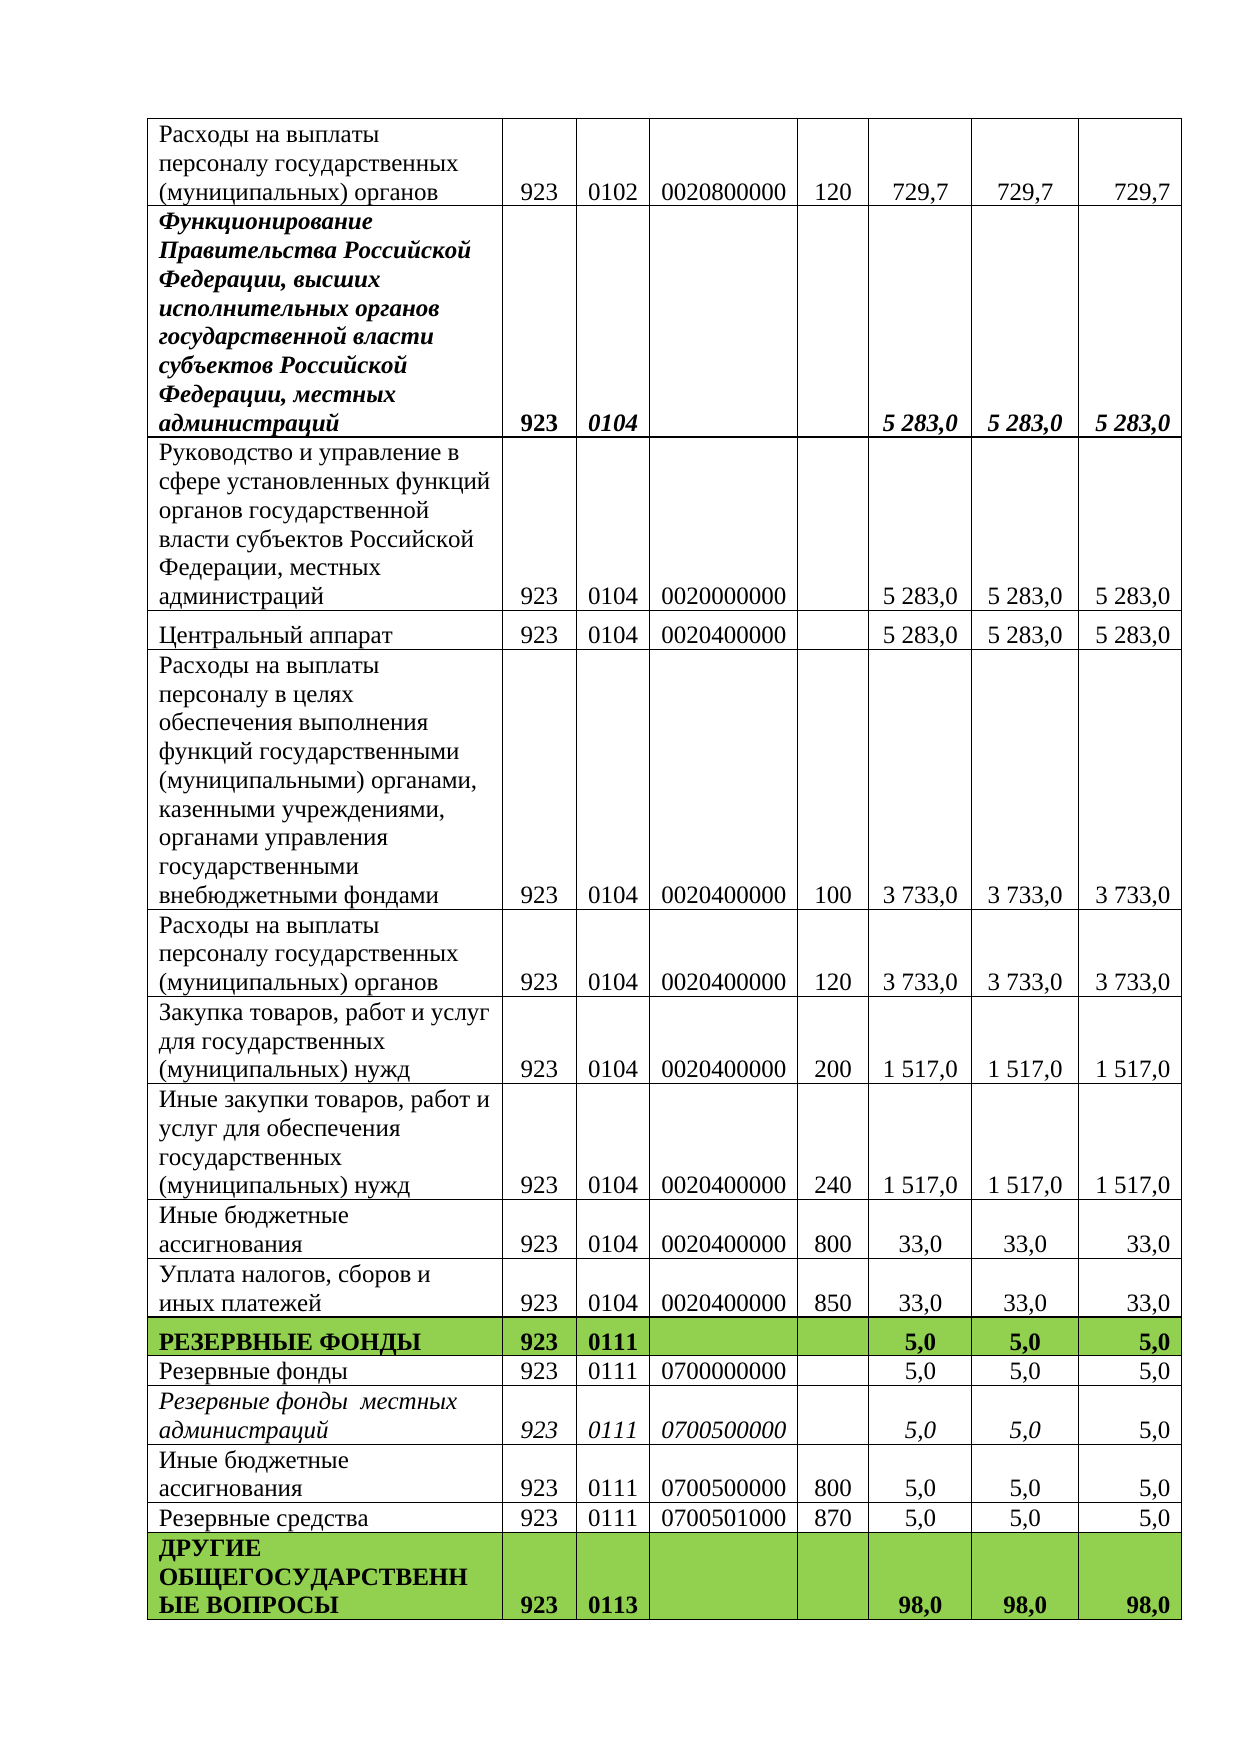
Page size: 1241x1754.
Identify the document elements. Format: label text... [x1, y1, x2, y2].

table_cell 240 [798, 1084, 868, 1199]
table_cell [650, 1318, 797, 1355]
table_cell Расходы на выплаты персоналу в целях обеспечения выполнения функций государственными (муниципальными) органами, казенными учреждениями, органами управления государственными внебюджетными фондами [148, 650, 502, 909]
table_cell 5 283,0 [972, 611, 1078, 649]
table_cell [650, 1533, 797, 1619]
table_cell 729,7 [972, 119, 1078, 205]
table_cell 1 517,0 [972, 997, 1078, 1083]
table_cell 200 [798, 997, 868, 1083]
table_cell 3 733,0 [869, 910, 971, 996]
table_cell 120 [798, 119, 868, 205]
table_cell 0700500000 [650, 1445, 797, 1502]
table_cell РЕЗЕРВНЫЕ ФОНДЫ [148, 1318, 502, 1355]
table_cell 0020400000 [650, 1084, 797, 1199]
table_cell 0020400000 [650, 650, 797, 909]
table_cell [798, 206, 868, 436]
table_cell 923 [503, 119, 576, 205]
table_cell 5,0 [1079, 1318, 1181, 1355]
table_cell 5,0 [1079, 1386, 1181, 1444]
table_cell Иные бюджетные ассигнования [148, 1200, 502, 1258]
table_cell 1 517,0 [1079, 997, 1181, 1083]
table_cell 0111 [577, 1445, 649, 1502]
table_cell [798, 1318, 868, 1355]
table_cell 923 [503, 1318, 576, 1355]
table_cell [798, 1533, 868, 1619]
table_cell 1 517,0 [869, 1084, 971, 1199]
table_cell 5 283,0 [1079, 206, 1181, 436]
table_cell 5,0 [972, 1318, 1078, 1355]
table_cell Резервные фонды [148, 1356, 502, 1385]
table_cell 1 517,0 [972, 1084, 1078, 1199]
table_cell 923 [503, 1445, 576, 1502]
table_cell 98,0 [1079, 1533, 1181, 1619]
table_cell 0104 [577, 1259, 649, 1316]
table_cell 0700501000 [650, 1503, 797, 1532]
table_cell Резервные средства [148, 1503, 502, 1532]
table_cell 729,7 [1079, 119, 1181, 205]
table_cell 1 517,0 [1079, 1084, 1181, 1199]
table_cell 98,0 [972, 1533, 1078, 1619]
table_cell 5,0 [972, 1445, 1078, 1502]
table_cell 0111 [577, 1503, 649, 1532]
table_cell 33,0 [1079, 1200, 1181, 1258]
table_cell 0020400000 [650, 611, 797, 649]
table_cell 5 283,0 [972, 206, 1078, 436]
table_cell 5,0 [869, 1356, 971, 1385]
table_cell 0104 [577, 650, 649, 909]
table_cell Функционирование Правительства Российской Федерации, высших исполнительных органов государственной власти субъектов Российской Федерации, местных администраций [148, 206, 502, 436]
table_cell 0020800000 [650, 119, 797, 205]
table_cell 0020400000 [650, 1259, 797, 1316]
table_cell 100 [798, 650, 868, 909]
table_cell 0700000000 [650, 1356, 797, 1385]
table_cell 0104 [577, 611, 649, 649]
table_cell Центральный аппарат [148, 611, 502, 649]
table_cell 5,0 [1079, 1503, 1181, 1532]
table_cell 5,0 [1079, 1445, 1181, 1502]
table_cell 3 733,0 [972, 910, 1078, 996]
table_cell 5,0 [869, 1445, 971, 1502]
table_cell [798, 611, 868, 649]
table_cell 0104 [577, 997, 649, 1083]
table_cell 5,0 [972, 1356, 1078, 1385]
table_cell 923 [503, 438, 576, 610]
table_cell 33,0 [972, 1259, 1078, 1316]
table_cell Иные бюджетные ассигнования [148, 1445, 502, 1502]
table_cell 0104 [577, 206, 649, 436]
table_cell 729,7 [869, 119, 971, 205]
table_cell 0113 [577, 1533, 649, 1619]
table_cell 0104 [577, 1200, 649, 1258]
table_cell 33,0 [1079, 1259, 1181, 1316]
table_cell 0700500000 [650, 1386, 797, 1444]
table_cell 0104 [577, 438, 649, 610]
table_cell 0020400000 [650, 1200, 797, 1258]
table_cell 923 [503, 1386, 576, 1444]
table_cell Резервные фонды местных администраций [148, 1386, 502, 1444]
table_cell 3 733,0 [1079, 910, 1181, 996]
table_cell Закупка товаров, работ и услуг для государственных (муниципальных) нужд [148, 997, 502, 1083]
table_cell 0111 [577, 1356, 649, 1385]
table_cell Уплата налогов, сборов и иных платежей [148, 1259, 502, 1316]
table_cell ДРУГИЕ ОБЩЕГОСУДАРСТВЕННЫЕ ВОПРОСЫ [148, 1533, 502, 1619]
table_cell 800 [798, 1445, 868, 1502]
table_cell 3 733,0 [1079, 650, 1181, 909]
table_cell 0104 [577, 910, 649, 996]
table_cell 923 [503, 1533, 576, 1619]
table_cell 120 [798, 910, 868, 996]
table_cell 5 283,0 [1079, 611, 1181, 649]
table_cell 850 [798, 1259, 868, 1316]
table_cell 800 [798, 1200, 868, 1258]
table_cell 33,0 [869, 1200, 971, 1258]
table_cell 33,0 [869, 1259, 971, 1316]
table_cell [798, 438, 868, 610]
table_cell 0102 [577, 119, 649, 205]
table_cell [650, 206, 797, 436]
table_cell 0104 [577, 1084, 649, 1199]
table_cell 5 283,0 [869, 611, 971, 649]
table_cell Расходы на выплаты персоналу государственных (муниципальных) органов [148, 910, 502, 996]
table_cell 923 [503, 910, 576, 996]
table_cell [798, 1356, 868, 1385]
table_cell 0111 [577, 1318, 649, 1355]
table_cell 870 [798, 1503, 868, 1532]
table_cell 3 733,0 [869, 650, 971, 909]
table_cell 923 [503, 997, 576, 1083]
table_cell 923 [503, 1259, 576, 1316]
table_cell 5,0 [1079, 1356, 1181, 1385]
table_cell 5,0 [869, 1318, 971, 1355]
table_cell Иные закупки товаров, работ и услуг для обеспечения государственных (муниципальных) нужд [148, 1084, 502, 1199]
table_cell 98,0 [869, 1533, 971, 1619]
table_cell 5,0 [972, 1503, 1078, 1532]
table_cell 5 283,0 [1079, 438, 1181, 610]
table_cell 5 283,0 [972, 438, 1078, 610]
table_cell 923 [503, 611, 576, 649]
table_cell 5 283,0 [869, 206, 971, 436]
table_cell 923 [503, 1503, 576, 1532]
table_cell 0111 [577, 1386, 649, 1444]
table_cell 5,0 [869, 1386, 971, 1444]
table_cell Руководство и управление в сфере установленных функций органов государственной власти субъектов Российской Федерации, местных администраций [148, 438, 502, 610]
table_cell 923 [503, 650, 576, 909]
table_cell 923 [503, 1356, 576, 1385]
table_cell 33,0 [972, 1200, 1078, 1258]
table_cell 3 733,0 [972, 650, 1078, 909]
table_cell 0020000000 [650, 438, 797, 610]
table_cell 923 [503, 206, 576, 436]
table_cell 0020400000 [650, 910, 797, 996]
table_cell 1 517,0 [869, 997, 971, 1083]
table_cell 923 [503, 1200, 576, 1258]
table_cell 923 [503, 1084, 576, 1199]
table_cell [798, 1386, 868, 1444]
table_cell 5,0 [869, 1503, 971, 1532]
table_cell Расходы на выплаты персоналу государственных (муниципальных) органов [148, 119, 502, 205]
table_cell 5 283,0 [869, 438, 971, 610]
table_cell 5,0 [972, 1386, 1078, 1444]
table_cell 0020400000 [650, 997, 797, 1083]
